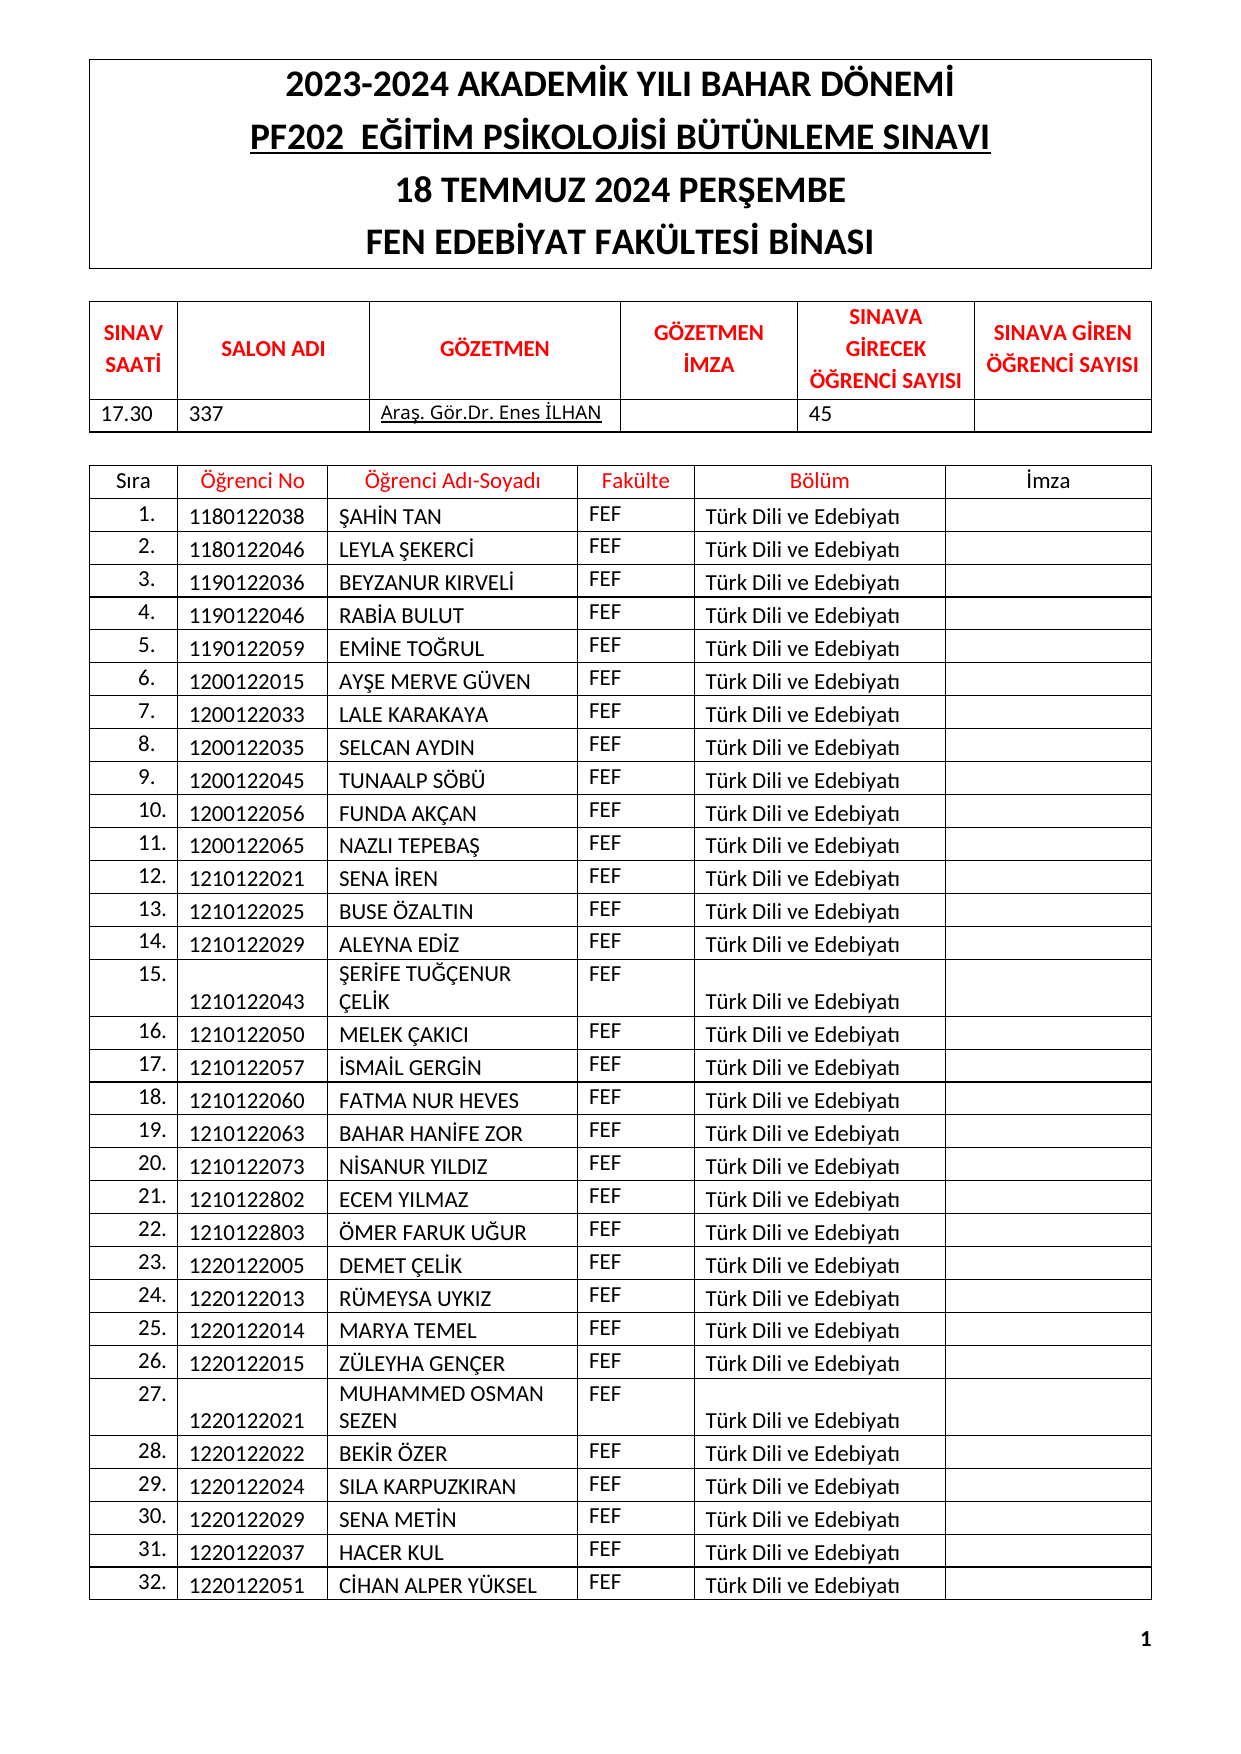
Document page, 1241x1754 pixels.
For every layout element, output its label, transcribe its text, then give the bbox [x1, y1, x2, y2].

table_cell FEF [578, 795, 694, 827]
table_cell [946, 1214, 1151, 1246]
table_cell LEYLA ŞEKERCİ [328, 532, 577, 563]
table_cell [90, 1083, 177, 1114]
table_cell [621, 400, 797, 431]
table_cell TUNAALP SÖBÜ [328, 762, 577, 794]
table_cell 1220122037 [178, 1535, 327, 1566]
table_cell ŞAHİN TAN [328, 499, 577, 531]
table_cell MARYA TEMEL [328, 1313, 577, 1345]
table_cell 1180122038 [178, 499, 327, 531]
table_header Sıra [90, 466, 177, 498]
table_header Öğrenci Adı-Soyadı [328, 466, 577, 498]
table_cell FEF [578, 499, 694, 531]
table_cell 1200122033 [178, 696, 327, 728]
table_cell FEF [578, 762, 694, 794]
table_cell FEF [578, 1379, 694, 1435]
table_cell [946, 1436, 1151, 1468]
table_cell [946, 1115, 1151, 1147]
table_cell [946, 762, 1151, 794]
table_cell Türk Dili ve Edebiyatı [695, 762, 945, 794]
table_cell Türk Dili ve Edebiyatı [695, 1181, 945, 1213]
table_cell [946, 499, 1151, 531]
table_cell 1210122803 [178, 1214, 327, 1246]
table_cell 1200122035 [178, 729, 327, 761]
table_cell [90, 532, 177, 563]
table_cell FEF [578, 1214, 694, 1246]
table_cell [90, 729, 177, 761]
table_cell [90, 598, 177, 629]
table_cell Türk Dili ve Edebiyatı [695, 696, 945, 728]
table_cell [90, 1436, 177, 1468]
table_cell 45 [798, 400, 974, 431]
table_cell [946, 532, 1151, 563]
table_cell 1180122046 [178, 532, 327, 563]
table_cell Türk Dili ve Edebiyatı [695, 1214, 945, 1246]
table_cell Araş. Gör.Dr. Enes İLHAN [370, 400, 620, 431]
table_cell 1210122060 [178, 1083, 327, 1114]
table_cell 1210122021 [178, 861, 327, 893]
table_cell RABİA BULUT [328, 598, 577, 629]
table_cell FEF [578, 861, 694, 893]
table_header İmza [946, 466, 1151, 498]
table_cell [90, 1280, 177, 1312]
table_cell [90, 795, 177, 827]
table_cell [90, 1181, 177, 1213]
table_header SINAV SAATİ [90, 302, 177, 398]
table_cell İSMAİL GERGİN [328, 1050, 577, 1081]
table_cell [946, 696, 1151, 728]
table_cell [946, 1313, 1151, 1345]
table_cell FEF [578, 1083, 694, 1114]
table_cell 1190122046 [178, 598, 327, 629]
table_cell [946, 729, 1151, 761]
table_cell 1190122059 [178, 630, 327, 662]
table_cell [946, 861, 1151, 893]
table_cell [946, 598, 1151, 629]
table_cell 1210122025 [178, 894, 327, 926]
table_cell FATMA NUR HEVES [328, 1083, 577, 1114]
table_cell SENA METİN [328, 1502, 577, 1533]
table_cell Türk Dili ve Edebiyatı [695, 1115, 945, 1147]
table_cell BAHAR HANİFE ZOR [328, 1115, 577, 1147]
table_cell FEF [578, 1313, 694, 1345]
table_cell MELEK ÇAKICI [328, 1017, 577, 1048]
table_cell Türk Dili ve Edebiyatı [695, 894, 945, 926]
table_cell Türk Dili ve Edebiyatı [695, 729, 945, 761]
table_cell RÜMEYSA UYKIZ [328, 1280, 577, 1312]
table_cell Türk Dili ve Edebiyatı [695, 630, 945, 662]
table_cell LALE KARAKAYA [328, 696, 577, 728]
table_cell [946, 1535, 1151, 1566]
table_cell [946, 927, 1151, 958]
table_cell [946, 1247, 1151, 1279]
table_cell Türk Dili ve Edebiyatı [695, 828, 945, 860]
table_cell [90, 1469, 177, 1501]
table_cell [90, 565, 177, 596]
table_cell Türk Dili ve Edebiyatı [695, 663, 945, 695]
table_cell 1210122073 [178, 1148, 327, 1180]
table_cell MUHAMMED OSMAN SEZEN [328, 1379, 577, 1435]
table_cell 1200122056 [178, 795, 327, 827]
table_cell Türk Dili ve Edebiyatı [695, 1148, 945, 1180]
table_cell [90, 861, 177, 893]
table_cell FEF [578, 1436, 694, 1468]
table_cell [90, 1115, 177, 1147]
table_cell Türk Dili ve Edebiyatı [695, 598, 945, 629]
table_cell [90, 1379, 177, 1435]
table_cell 17.30 [90, 400, 177, 431]
table_cell 1220122051 [178, 1568, 327, 1599]
table_cell FUNDA AKÇAN [328, 795, 577, 827]
table_cell [90, 762, 177, 794]
table_cell FEF [578, 1247, 694, 1279]
table_cell 1220122029 [178, 1502, 327, 1533]
table_cell Türk Dili ve Edebiyatı [695, 960, 945, 1016]
table_cell [946, 894, 1151, 926]
table_cell [90, 1148, 177, 1180]
table_cell ECEM YILMAZ [328, 1181, 577, 1213]
table_cell [90, 894, 177, 926]
table_cell CİHAN ALPER YÜKSEL [328, 1568, 577, 1599]
table_cell FEF [578, 1017, 694, 1048]
table_cell FEF [578, 1568, 694, 1599]
table_cell [946, 630, 1151, 662]
table_cell [946, 960, 1151, 1016]
table_cell Türk Dili ve Edebiyatı [695, 927, 945, 958]
table_cell 1200122045 [178, 762, 327, 794]
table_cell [695, 1568, 945, 1599]
table_cell 1220122015 [178, 1346, 327, 1378]
table_cell BEYZANUR KIRVELİ [328, 565, 577, 596]
table_cell 1210122063 [178, 1115, 327, 1147]
table_cell Türk Dili ve Edebiyatı [695, 795, 945, 827]
table_cell FEF [578, 565, 694, 596]
table_cell ALEYNA EDİZ [328, 927, 577, 958]
table_cell FEF [578, 828, 694, 860]
table_cell ZÜLEYHA GENÇER [328, 1346, 577, 1378]
table_cell Türk Dili ve Edebiyatı [695, 1247, 945, 1279]
table_cell FEF [578, 1115, 694, 1147]
table_cell [90, 1017, 177, 1048]
table_cell [90, 1313, 177, 1345]
table_cell AYŞE MERVE GÜVEN [328, 663, 577, 695]
table_cell Türk Dili ve Edebiyatı [695, 1346, 945, 1378]
table_cell 1210122043 [178, 960, 327, 1016]
table_cell FEF [578, 630, 694, 662]
table_cell Türk Dili ve Edebiyatı [695, 1083, 945, 1114]
table_cell 1210122802 [178, 1181, 327, 1213]
table_cell FEF [578, 1148, 694, 1180]
table_cell FEF [578, 696, 694, 728]
table_cell SELCAN AYDIN [328, 729, 577, 761]
table_cell [946, 795, 1151, 827]
table_cell [946, 1181, 1151, 1213]
table_cell 1220122014 [178, 1313, 327, 1345]
table_cell 337 [178, 400, 369, 431]
table_cell FEF [578, 532, 694, 563]
table_cell 1200122015 [178, 663, 327, 695]
table_cell SILA KARPUZKIRAN [328, 1469, 577, 1501]
table_cell NİSANUR YILDIZ [328, 1148, 577, 1180]
table_cell [90, 927, 177, 958]
table_cell 1200122065 [178, 828, 327, 860]
table_cell Türk Dili ve Edebiyatı [695, 1436, 945, 1468]
table_cell FEF [578, 1535, 694, 1566]
table_header GÖZETMEN İMZA [621, 302, 797, 398]
table_header Öğrenci No [178, 466, 327, 498]
table_cell 1220122024 [178, 1469, 327, 1501]
table_header SALON ADI [178, 302, 369, 398]
table_cell [90, 1247, 177, 1279]
table_cell [90, 828, 177, 860]
table_cell [946, 1502, 1151, 1533]
table_cell Türk Dili ve Edebiyatı [695, 1502, 945, 1533]
table_cell FEF [578, 1346, 694, 1378]
table_cell Türk Dili ve Edebiyatı [695, 1379, 945, 1435]
table_cell 1220122021 [178, 1379, 327, 1435]
table_header SINAVA GİRECEK ÖĞRENCİ SAYISI [798, 302, 974, 398]
table_header Bölüm [695, 466, 945, 498]
table_header 2023-2024 AKADEMİK YILI BAHAR DÖNEMİ PF202 EĞİTİM PSİKOLOJİSİ BÜTÜNLEME SINAVI 18 TEMMUZ 2024 PERŞEMBE FEN EDEBİYAT FAKÜLTESİ BİNASI [90, 60, 1151, 268]
table_cell 1210122057 [178, 1050, 327, 1081]
table_cell 1220122005 [178, 1247, 327, 1279]
table_cell [946, 1346, 1151, 1378]
table_cell [946, 1083, 1151, 1114]
table_cell [975, 400, 1151, 431]
table_cell [90, 630, 177, 662]
table_cell Türk Dili ve Edebiyatı [695, 565, 945, 596]
table_cell EMİNE TOĞRUL [328, 630, 577, 662]
table_cell [90, 1568, 177, 1599]
table_cell FEF [578, 960, 694, 1016]
table_cell [946, 1379, 1151, 1435]
table_cell 1190122036 [178, 565, 327, 596]
table_cell NAZLI TEPEBAŞ [328, 828, 577, 860]
table_cell Türk Dili ve Edebiyatı [695, 499, 945, 531]
table_cell 1220122022 [178, 1436, 327, 1468]
table_cell [90, 696, 177, 728]
table_cell [946, 663, 1151, 695]
table_cell [90, 1535, 177, 1566]
table_cell FEF [578, 1469, 694, 1501]
table_cell ÖMER FARUK UĞUR [328, 1214, 577, 1246]
table_cell [90, 663, 177, 695]
table_cell [946, 1017, 1151, 1048]
table_cell Türk Dili ve Edebiyatı [695, 1535, 945, 1566]
table_cell FEF [578, 927, 694, 958]
table_cell [946, 1568, 1151, 1599]
table_cell FEF [578, 894, 694, 926]
table_cell [946, 828, 1151, 860]
table_cell [90, 1346, 177, 1378]
table_cell FEF [578, 1280, 694, 1312]
table_cell [90, 499, 177, 531]
table_header Fakülte [578, 466, 694, 498]
table_cell Türk Dili ve Edebiyatı [695, 1017, 945, 1048]
table_cell [90, 1502, 177, 1533]
table_cell Türk Dili ve Edebiyatı [695, 1050, 945, 1081]
table_cell FEF [578, 729, 694, 761]
table_cell [946, 1050, 1151, 1081]
table_cell SENA İREN [328, 861, 577, 893]
table_cell HACER KUL [328, 1535, 577, 1566]
table_cell [946, 1469, 1151, 1501]
table_cell [90, 1050, 177, 1081]
table_cell BEKİR ÖZER [328, 1436, 577, 1468]
table_cell FEF [578, 663, 694, 695]
table_cell 1210122050 [178, 1017, 327, 1048]
table_cell [90, 1214, 177, 1246]
table_cell Türk Dili ve Edebiyatı [695, 532, 945, 563]
table_cell [946, 1148, 1151, 1180]
table_cell [946, 565, 1151, 596]
table_cell 1210122029 [178, 927, 327, 958]
table_cell BUSE ÖZALTIN [328, 894, 577, 926]
table_cell [946, 1280, 1151, 1312]
table_cell Türk Dili ve Edebiyatı [695, 861, 945, 893]
table_cell 1220122013 [178, 1280, 327, 1312]
table_cell FEF [578, 598, 694, 629]
table_cell Türk Dili ve Edebiyatı [695, 1313, 945, 1345]
table_cell DEMET ÇELİK [328, 1247, 577, 1279]
table_cell FEF [578, 1502, 694, 1533]
table_cell FEF [578, 1181, 694, 1213]
table_cell Türk Dili ve Edebiyatı [695, 1469, 945, 1501]
table_cell Türk Dili ve Edebiyatı [695, 1280, 945, 1312]
table_cell [90, 960, 177, 1016]
table_cell FEF [578, 1050, 694, 1081]
table_header SINAVA GİREN ÖĞRENCİ SAYISI [975, 302, 1151, 398]
table_cell ŞERİFE TUĞÇENUR ÇELİK [328, 960, 577, 1016]
table_header GÖZETMEN [370, 302, 620, 398]
